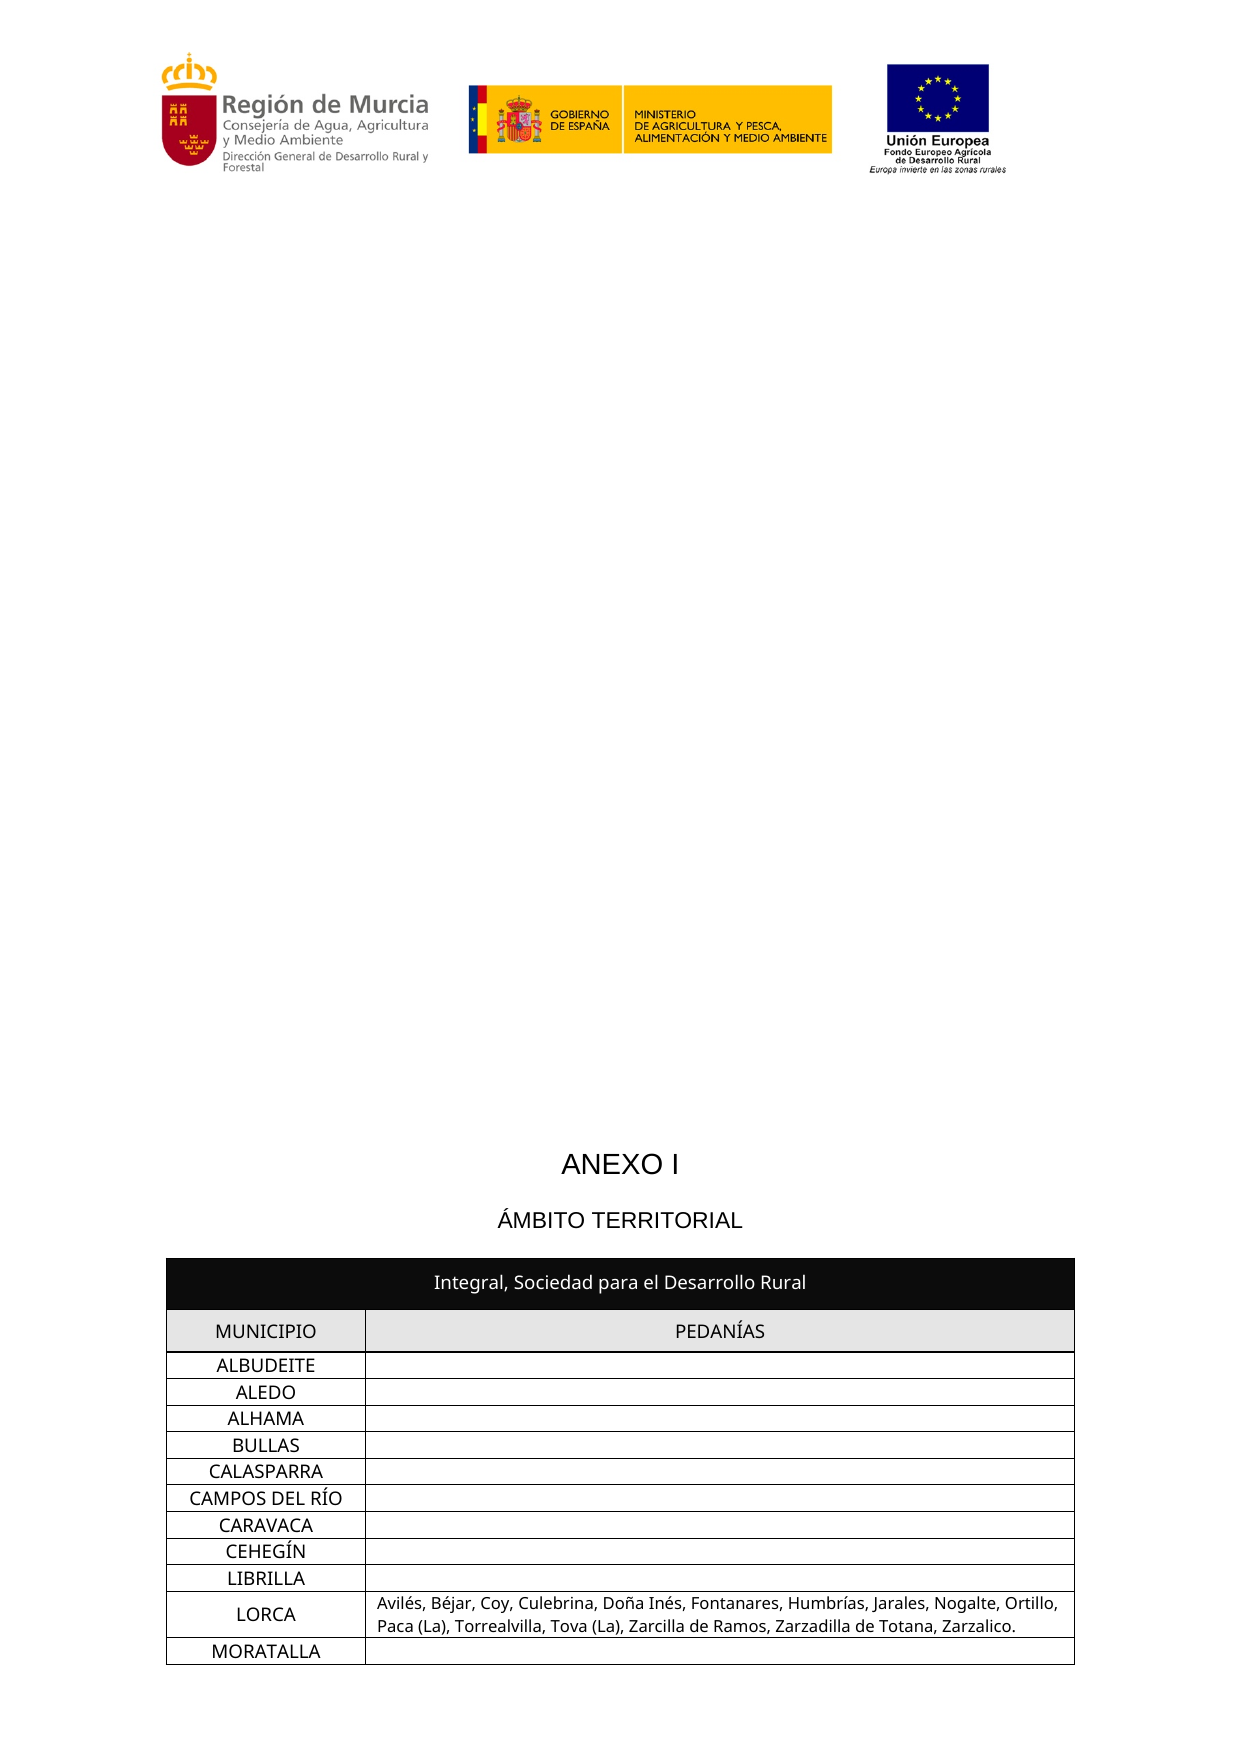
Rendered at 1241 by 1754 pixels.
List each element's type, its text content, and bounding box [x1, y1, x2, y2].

table_cell [366, 1406, 1074, 1431]
table_cell [366, 1565, 1074, 1591]
table_cell CEHEGÍN [167, 1539, 365, 1564]
table_cell [366, 1432, 1074, 1458]
table_cell [366, 1638, 1074, 1663]
table_cell CALASPARRA [167, 1459, 365, 1484]
table_cell ALEDO [167, 1379, 365, 1404]
table_cell [366, 1485, 1074, 1511]
table_cell ALBUDEITE [167, 1353, 365, 1378]
table_cell [366, 1379, 1074, 1404]
table_cell MORATALLA [167, 1638, 365, 1663]
table_cell [366, 1539, 1074, 1564]
table_cell LIBRILLA [167, 1565, 365, 1591]
table_cell [366, 1459, 1074, 1484]
table_cell ALHAMA [167, 1406, 365, 1431]
table_cell CAMPOS DEL RÍO [167, 1485, 365, 1511]
table_cell MUNICIPIO [167, 1310, 365, 1351]
table_cell BULLAS [167, 1432, 365, 1458]
table_cell [366, 1353, 1074, 1378]
table_cell [366, 1512, 1074, 1537]
table_cell Avilés, Béjar, Coy, Culebrina, Doña Inés, Fontanares, Humbrías, Jarales, Nogalte, Ortillo, Paca (La), Torrealvilla, Tova (La), Zarcilla de Ramos, Zarzadilla de Totana, Zarzalico. [366, 1592, 1074, 1637]
table_cell CARAVACA [167, 1512, 365, 1537]
text ÁMBITO TERRITORIAL [177, 1207, 1063, 1233]
table_header Integral, Sociedad para el Desarrollo Rural [167, 1259, 1074, 1309]
table_cell LORCA [167, 1592, 365, 1637]
table_cell PEDANÍAS [366, 1310, 1074, 1351]
picture [131, 41, 1016, 186]
text ANEXO I [177, 1147, 1063, 1181]
